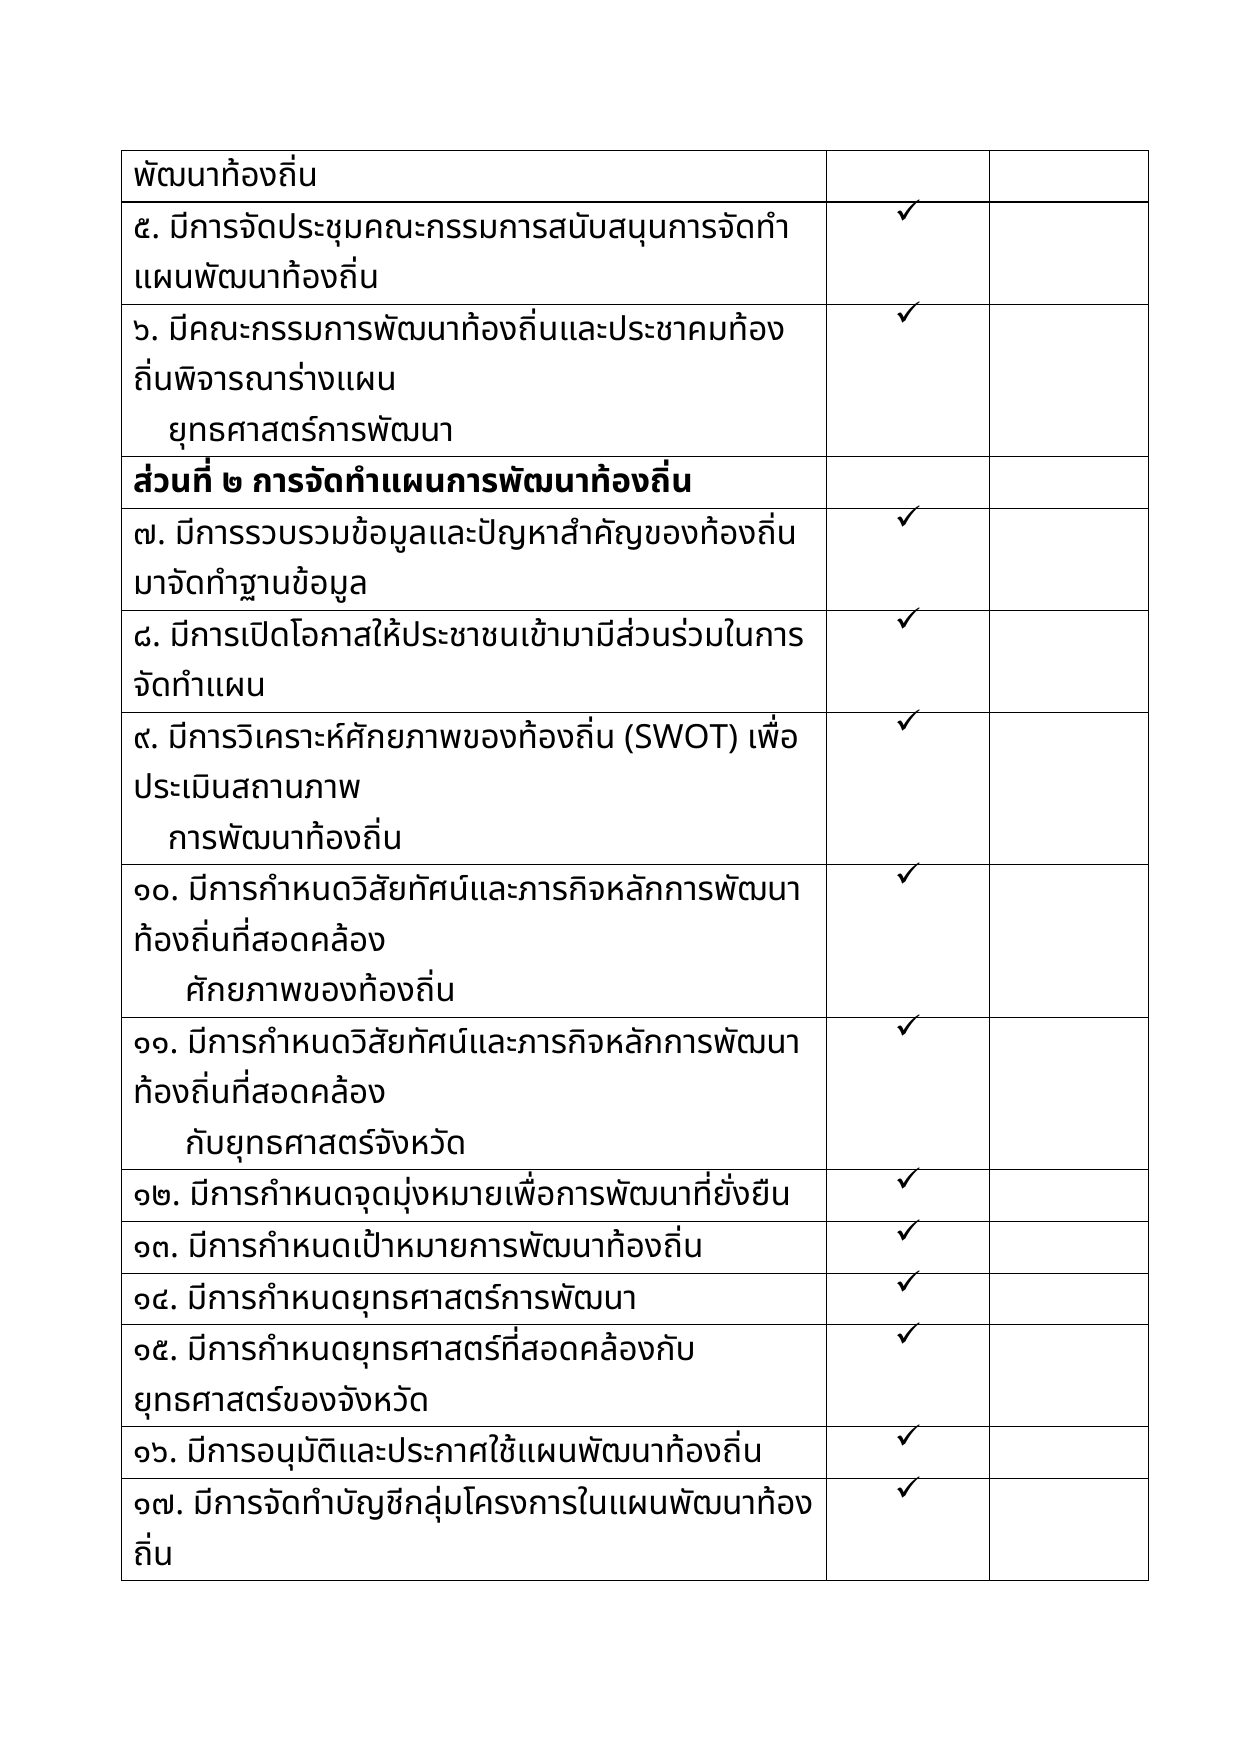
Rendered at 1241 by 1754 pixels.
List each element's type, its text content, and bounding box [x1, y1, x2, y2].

table_cell ๑๔. มีการกำหนดยุทธศาสตร์การพัฒนา [122, 1274, 826, 1324]
table_cell [990, 611, 1148, 712]
table_cell ๑๒. มีการกำหนดจุดมุ่งหมายเพื่อการพัฒนาที่ยั่งยืน [122, 1170, 826, 1221]
table_cell ๘. มีการเปิดโอกาสให้ประชาชนเข้ามามีส่วนร่วมในการจัดทำแผน [122, 611, 826, 712]
table_cell [827, 865, 989, 1017]
table_cell [990, 457, 1148, 507]
table_cell [990, 305, 1148, 456]
table_cell ๑๓. มีการกำหนดเป้าหมายการพัฒนาท้องถิ่น [122, 1222, 826, 1272]
table_cell ๙. มีการวิเคราะห์ศักยภาพของท้องถิ่น (SWOT) เพื่อประเมินสถานภาพ การพัฒนาท้องถิ่น [122, 713, 826, 864]
table_cell [827, 305, 989, 456]
table_cell ๑๕. มีการกำหนดยุทธศาสตร์ที่สอดคล้องกับยุทธศาสตร์ของจังหวัด [122, 1325, 826, 1426]
table_cell [990, 1325, 1148, 1426]
table_cell [990, 203, 1148, 303]
table_cell [827, 1222, 989, 1272]
table_cell [827, 1170, 989, 1221]
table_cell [122, 151, 826, 201]
table_cell ๗. มีการรวบรวมข้อมูลและปัญหาสำคัญของท้องถิ่นมาจัดทำฐานข้อมูล [122, 509, 826, 609]
table_cell [990, 1274, 1148, 1324]
table_cell [827, 509, 989, 609]
table_cell [827, 1427, 989, 1478]
table_cell ส่วนที่ ๒ การจัดทำแผนการพัฒนาท้องถิ่น [122, 457, 826, 507]
table_cell ๑๗. มีการจัดทำบัญชีกลุ่มโครงการในแผนพัฒนาท้องถิ่น [122, 1479, 826, 1580]
table_cell ๑๖. มีการอนุมัติและประกาศใช้แผนพัฒนาท้องถิ่น [122, 1427, 826, 1478]
table_cell [827, 1479, 989, 1580]
table_cell [990, 1222, 1148, 1272]
table_cell [827, 1018, 989, 1169]
table_cell ๕. มีการจัดประชุมคณะกรรมการสนับสนุนการจัดทำแผนพัฒนาท้องถิ่น [122, 203, 826, 303]
table_cell [827, 713, 989, 864]
table_cell ๑๐. มีการกำหนดวิสัยทัศน์และภารกิจหลักการพัฒนาท้องถิ่นที่สอดคล้อง ศักยภาพของท้องถิ่น [122, 865, 826, 1017]
table_cell [827, 611, 989, 712]
table_cell [827, 1274, 989, 1324]
table_cell [990, 1170, 1148, 1221]
table_cell ๑๑. มีการกำหนดวิสัยทัศน์และภารกิจหลักการพัฒนาท้องถิ่นที่สอดคล้อง กับยุทธศาสตร์จังหวัด [122, 1018, 826, 1169]
table_cell [827, 151, 989, 201]
table_cell [990, 151, 1148, 201]
table_cell [990, 1427, 1148, 1478]
table_cell [990, 865, 1148, 1017]
table_cell [827, 1325, 989, 1426]
table_cell ๖. มีคณะกรรมการพัฒนาท้องถิ่นและประชาคมท้องถิ่นพิจารณาร่างแผน ยุทธศาสตร์การพัฒนา [122, 305, 826, 456]
table_cell [990, 1018, 1148, 1169]
table_cell [827, 457, 989, 507]
table_cell [827, 203, 989, 303]
table_cell [990, 1479, 1148, 1580]
table_cell [990, 509, 1148, 609]
table_cell [990, 713, 1148, 864]
